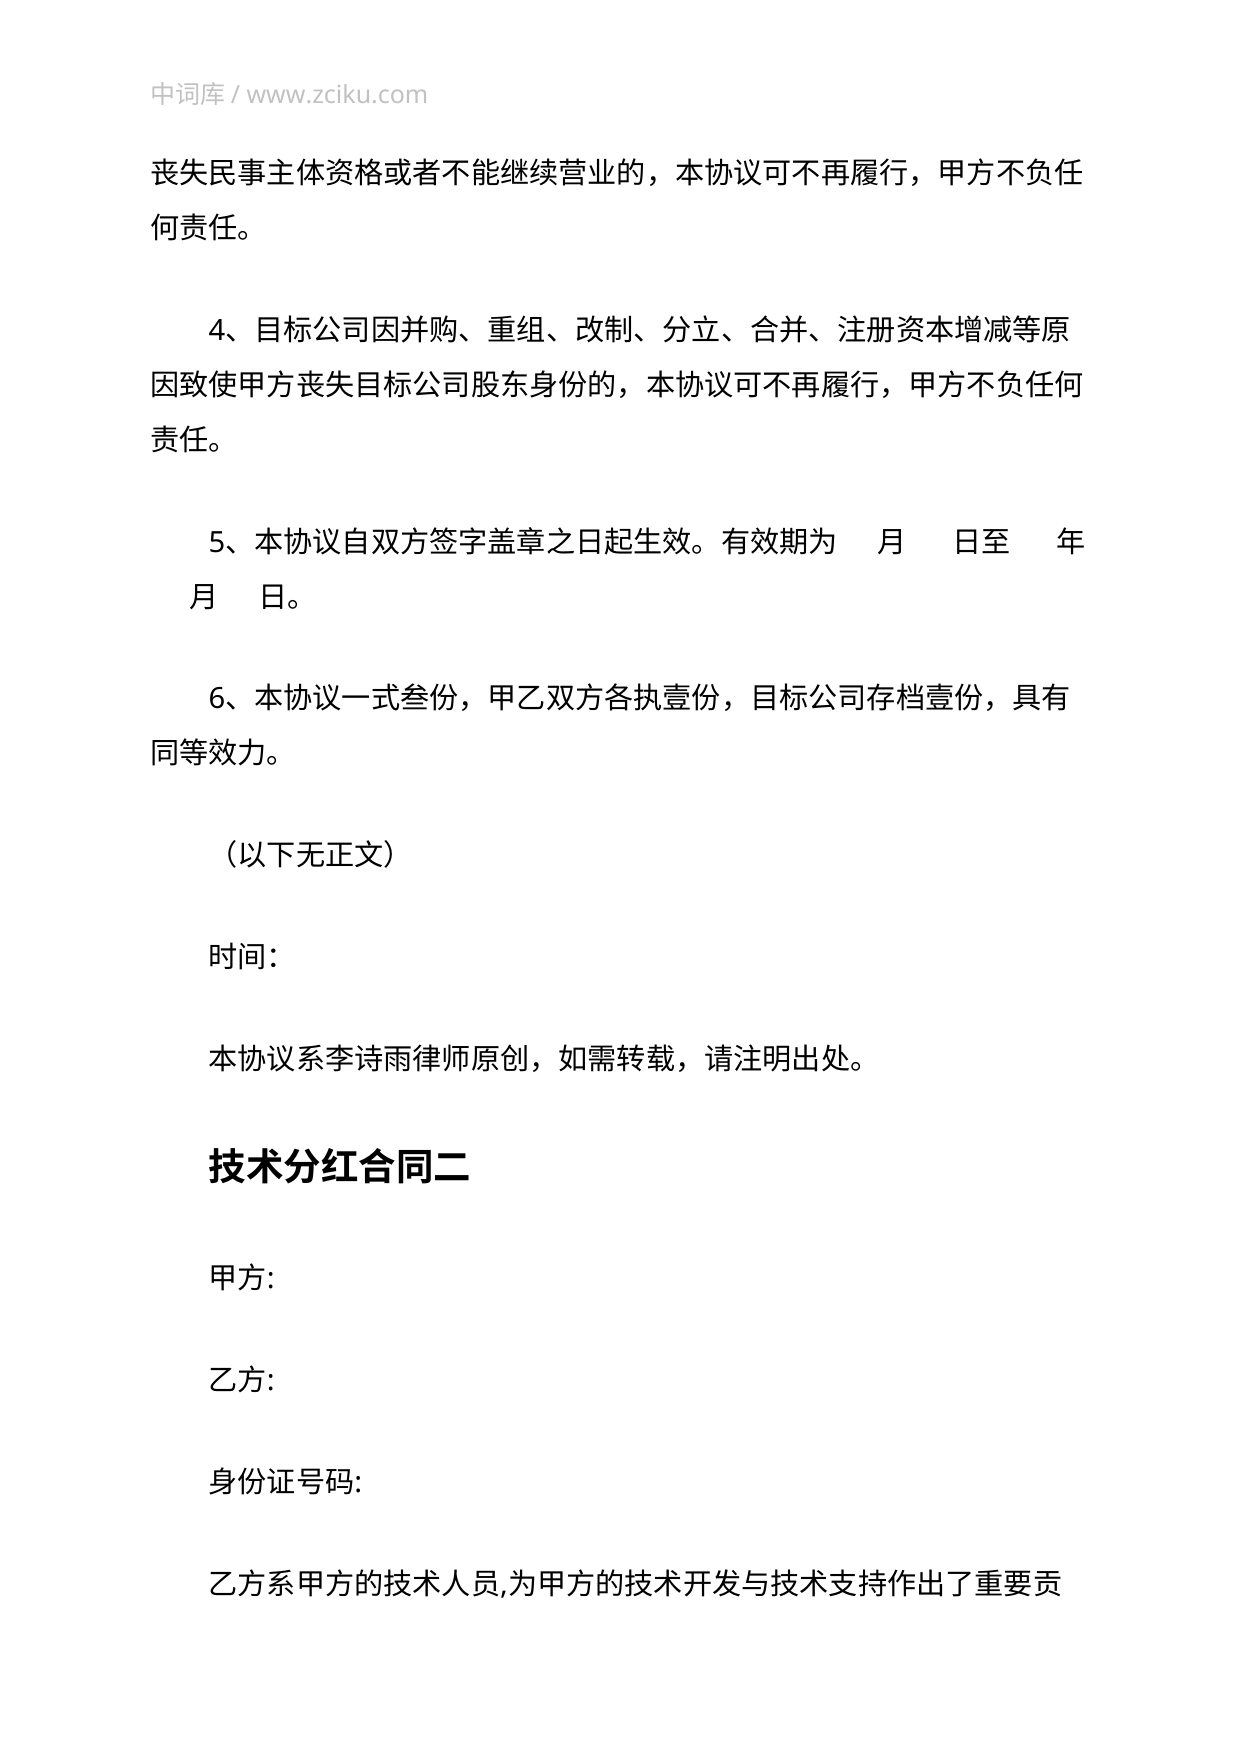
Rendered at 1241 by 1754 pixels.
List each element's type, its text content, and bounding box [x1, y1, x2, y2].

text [150, 1561, 1090, 1603]
text 甲方: [150, 1254, 1090, 1297]
text 本协议系李诗雨律师原创，如需转载，请注明出处。 [150, 1035, 1090, 1078]
text 时间： [150, 934, 1090, 976]
text 5、本协议自双方签字盖章之日起生效。有效期为 月 日至 年 月 日。 [150, 518, 1090, 616]
text 身份证号码: [150, 1458, 1090, 1501]
text （以下无正文） [150, 832, 1090, 874]
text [150, 150, 1090, 247]
text 乙方: [150, 1357, 1090, 1399]
text 4、目标公司因并购、重组、改制、分立、合并、注册资本增减等原因致使甲方丧失目标公司股东身份的，本协议可不再履行，甲方不负任何责任。 [150, 307, 1090, 459]
text 技术分红合同二 [150, 1137, 1090, 1191]
text 6、本协议一式叁份，甲乙双方各执壹份，目标公司存档壹份，具有同等效力。 [150, 675, 1090, 772]
